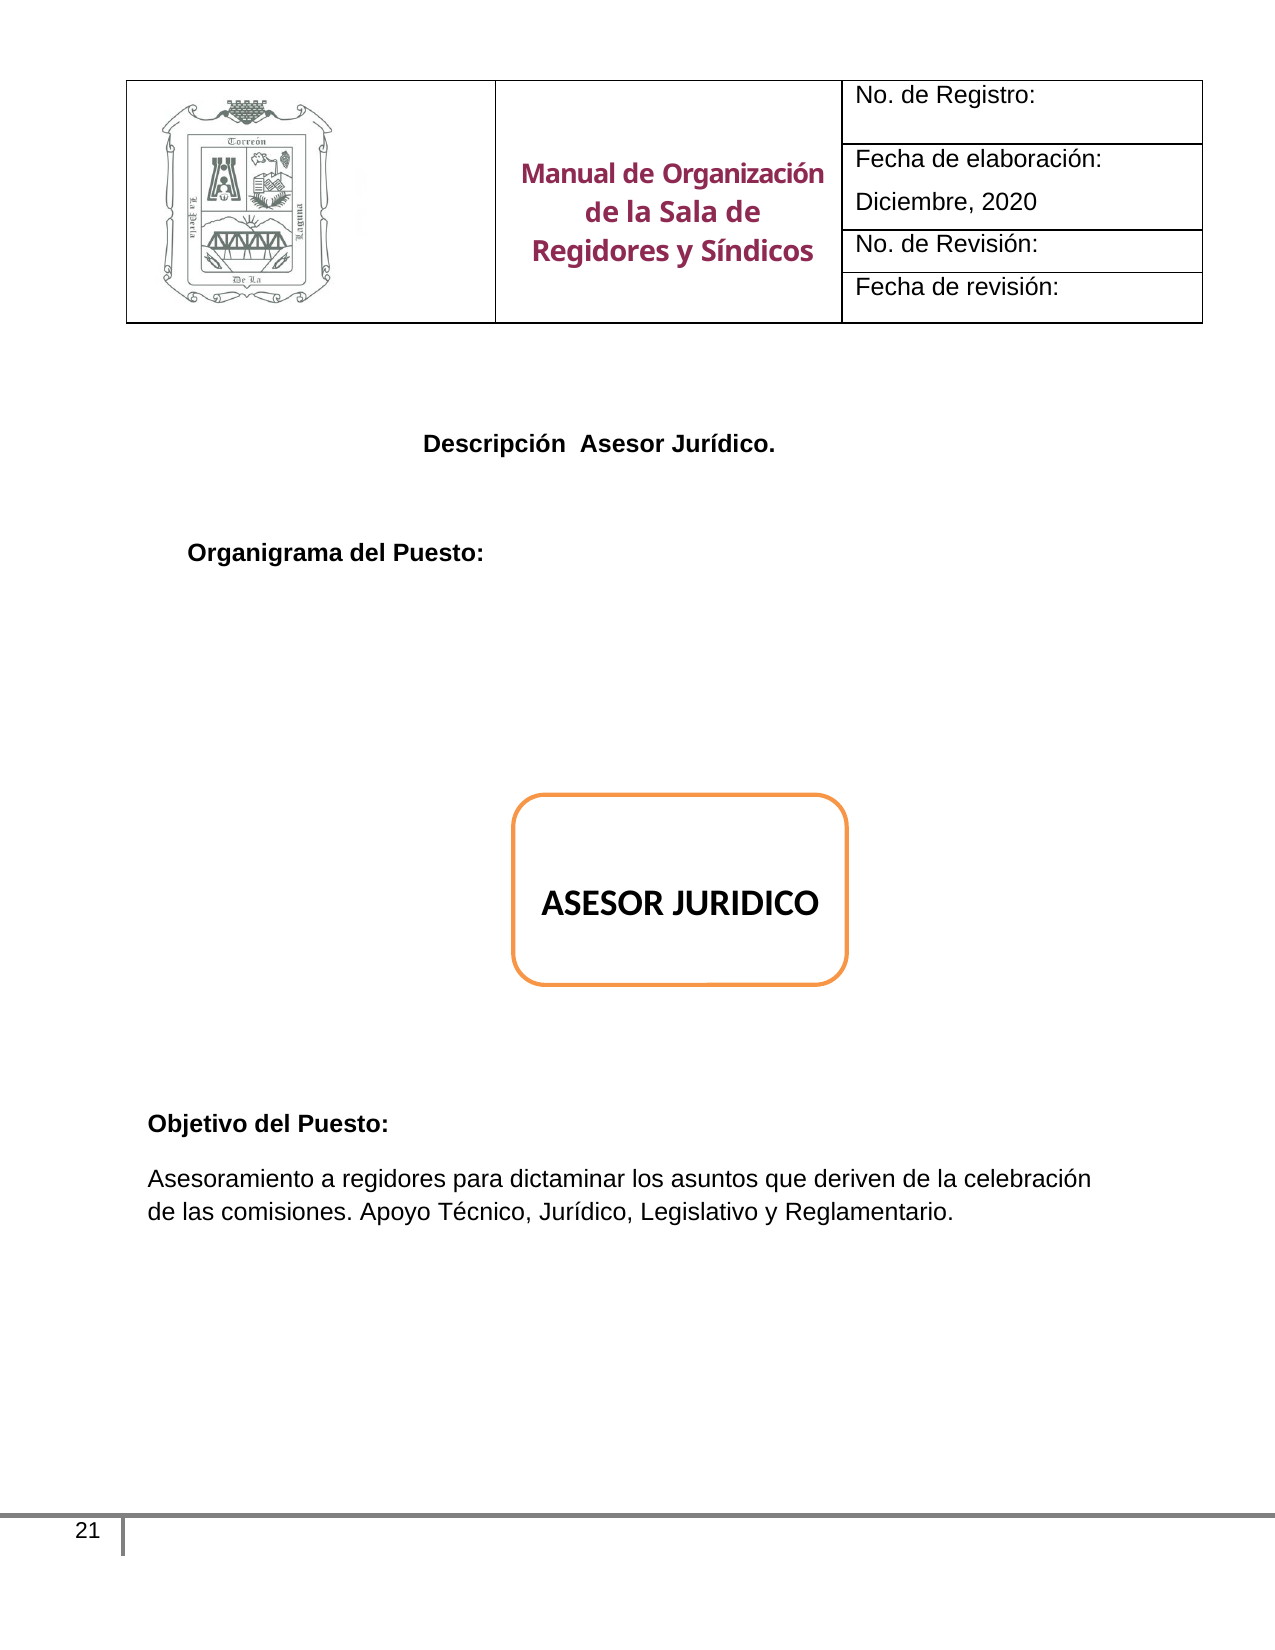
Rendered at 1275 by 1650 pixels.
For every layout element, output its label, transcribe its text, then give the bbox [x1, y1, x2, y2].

picture [126, 81, 368, 322]
text Descripción Asesor Jurídico. [0, 429, 847, 458]
text Asesoramiento a regidores para dictaminar los asuntos que deriven de la celebración de las comisiones. Apoyo Técnico, Jurídico, Legislativo y Reglamentario. [147, 1164, 1118, 1226]
text Objetivo del Puesto: [147, 1109, 1275, 1138]
text Organigrama del Puesto: [0, 538, 847, 567]
